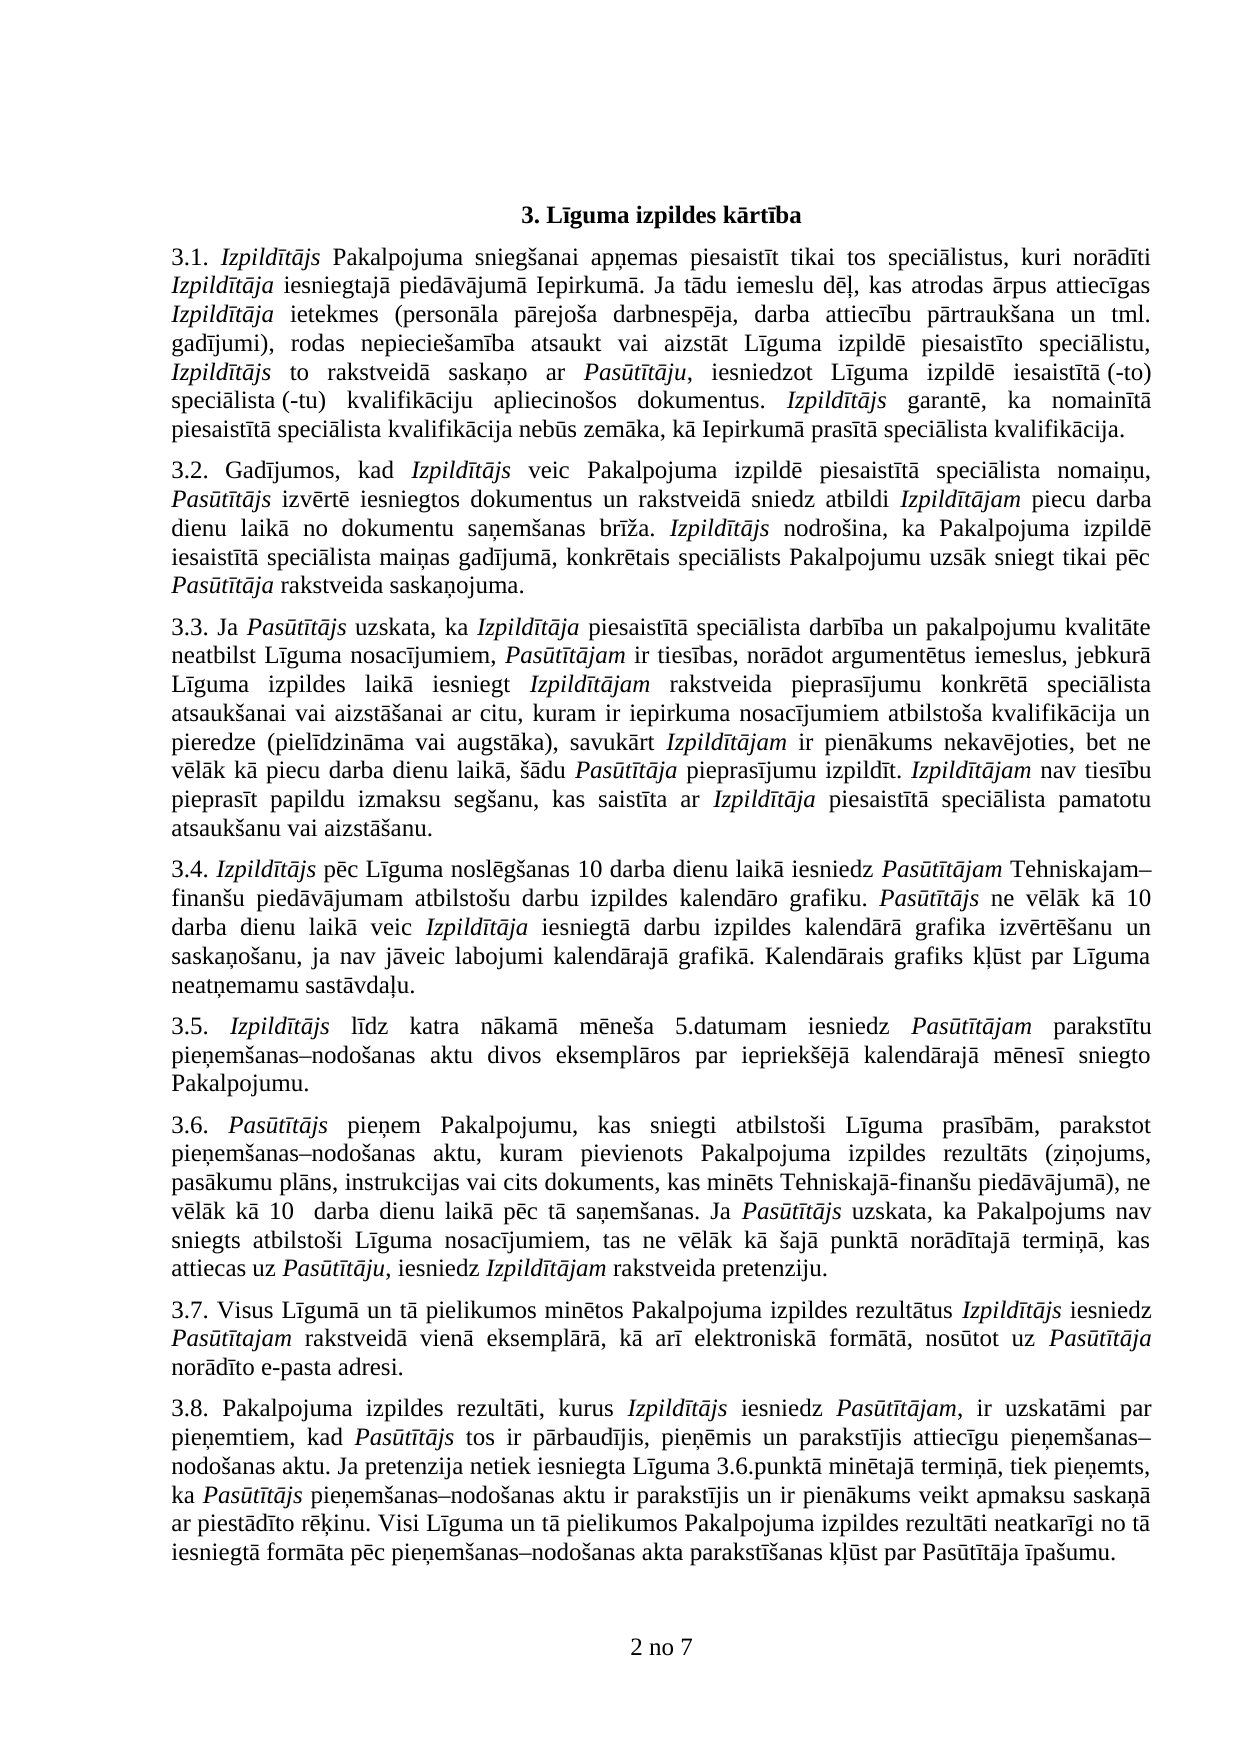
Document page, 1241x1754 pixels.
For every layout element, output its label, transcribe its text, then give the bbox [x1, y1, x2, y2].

text 3. Līguma izpildes kārtība [171, 201, 1152, 229]
text 3.1. Izpildītājs Pakalpojuma sniegšanai apņemas piesaistīt tikai tos speciālistus, kuri norādīti Izpildītāja iesniegtajā piedāvājumā Iepirkumā. Ja tādu iemeslu dēļ, kas atrodas ārpus attiecīgas Izpildītāja ietekmes (personāla pārejoša darbnespēja, darba attiecību pārtraukšana un tml. gadījumi), rodas nepieciešamība atsaukt vai aizstāt Līguma izpildē piesaistīto speciālistu, Izpildītājs to rakstveidā saskaņo ar Pasūtītāju, iesniedzot Līguma izpildē iesaistītā (-to) speciālista (-tu) kvalifikāciju apliecinošos dokumentus. Izpildītājs garantē, ka nomainītā piesaistītā speciālista kvalifikācija nebūs zemāka, kā Iepirkumā prasītā speciālista kvalifikācija. [171, 242, 1152, 443]
text 3.3. Ja Pasūtītājs uzskata, ka Izpildītāja piesaistītā speciālista darbība un pakalpojumu kvalitāte neatbilst Līguma nosacījumiem, Pasūtītājam ir tiesības, norādot argumentētus iemeslus, jebkurā Līguma izpildes laikā iesniegt Izpildītājam rakstveida pieprasījumu konkrētā speciālista atsaukšanai vai aizstāšanai ar citu, kuram ir iepirkuma nosacījumiem atbilstoša kvalifikācija un pieredze (pielīdzināma vai augstāka), savukārt Izpildītājam ir pienākums nekavējoties, bet ne vēlāk kā piecu darba dienu laikā, šādu Pasūtītāja pieprasījumu izpildīt. Izpildītājam nav tiesību pieprasīt papildu izmaksu segšanu, kas saistīta ar Izpildītāja piesaistītā speciālista pamatotu atsaukšanu vai aizstāšanu. [171, 612, 1152, 842]
text 3.5. Izpildītājs līdz katra nākamā mēneša 5.datumam iesniedz Pasūtītājam parakstītu pieņemšanas–nodošanas aktu divos eksemplāros par iepriekšējā kalendārajā mēnesī sniegto Pakalpojumu. [171, 1011, 1152, 1097]
text 3.7. Visus Līgumā un tā pielikumos minētos Pakalpojuma izpildes rezultātus Izpildītājs iesniedz Pasūtītajam rakstveidā vienā eksemplārā, kā arī elektroniskā formātā, nosūtot uz Pasūtītāja norādīto e-pasta adresi. [171, 1295, 1152, 1381]
text 3.2. Gadījumos, kad Izpildītājs veic Pakalpojuma izpildē piesaistītā speciālista nomaiņu, Pasūtītājs izvērtē iesniegtos dokumentus un rakstveidā sniedz atbildi Izpildītājam piecu darba dienu laikā no dokumentu saņemšanas brīža. Izpildītājs nodrošina, ka Pakalpojuma izpildē iesaistītā speciālista maiņas gadījumā, konkrētais speciālists Pakalpojumu uzsāk sniegt tikai pēc Pasūtītāja rakstveida saskaņojuma. [171, 456, 1152, 599]
text 3.6. Pasūtītājs pieņem Pakalpojumu, kas sniegti atbilstoši Līguma prasībām, parakstot pieņemšanas–nodošanas aktu, kuram pievienots Pakalpojuma izpildes rezultāts (ziņojums, pasākumu plāns, instrukcijas vai cits dokuments, kas minēts Tehniskajā-finanšu piedāvājumā), ne vēlāk kā 10 darba dienu laikā pēc tā saņemšanas. Ja Pasūtītājs uzskata, ka Pakalpojums nav sniegts atbilstoši Līguma nosacījumiem, tas ne vēlāk kā šajā punktā norādītajā termiņā, kas attiecas uz Pasūtītāju, iesniedz Izpildītājam rakstveida pretenziju. [171, 1110, 1152, 1282]
text 3.8. Pakalpojuma izpildes rezultāti, kurus Izpildītājs iesniedz Pasūtītājam, ir uzskatāmi par pieņemtiem, kad Pasūtītājs tos ir pārbaudījis, pieņēmis un parakstījis attiecīgu pieņemšanas–nodošanas aktu. Ja pretenzija netiek iesniegta Līguma 3.6.punktā minētajā termiņā, tiek pieņemts, ka Pasūtītājs pieņemšanas–nodošanas aktu ir parakstījis un ir pienākums veikt apmaksu saskaņā ar piestādīto rēķinu. Visi Līguma un tā pielikumos Pakalpojuma izpildes rezultāti neatkarīgi no tā iesniegtā formāta pēc pieņemšanas–nodošanas akta parakstīšanas kļūst par Pasūtītāja īpašumu. [171, 1393, 1152, 1566]
text 3.4. Izpildītājs pēc Līguma noslēgšanas 10 darba dienu laikā iesniedz Pasūtītājam Tehniskajam–finanšu piedāvājumam atbilstošu darbu izpildes kalendāro grafiku. Pasūtītājs ne vēlāk kā 10 darba dienu laikā veic Izpildītāja iesniegtā darbu izpildes kalendārā grafika izvērtēšanu un saskaņošanu, ja nav jāveic labojumi kalendārajā grafikā. Kalendārais grafiks kļūst par Līguma neatņemamu sastāvdaļu. [171, 854, 1152, 998]
